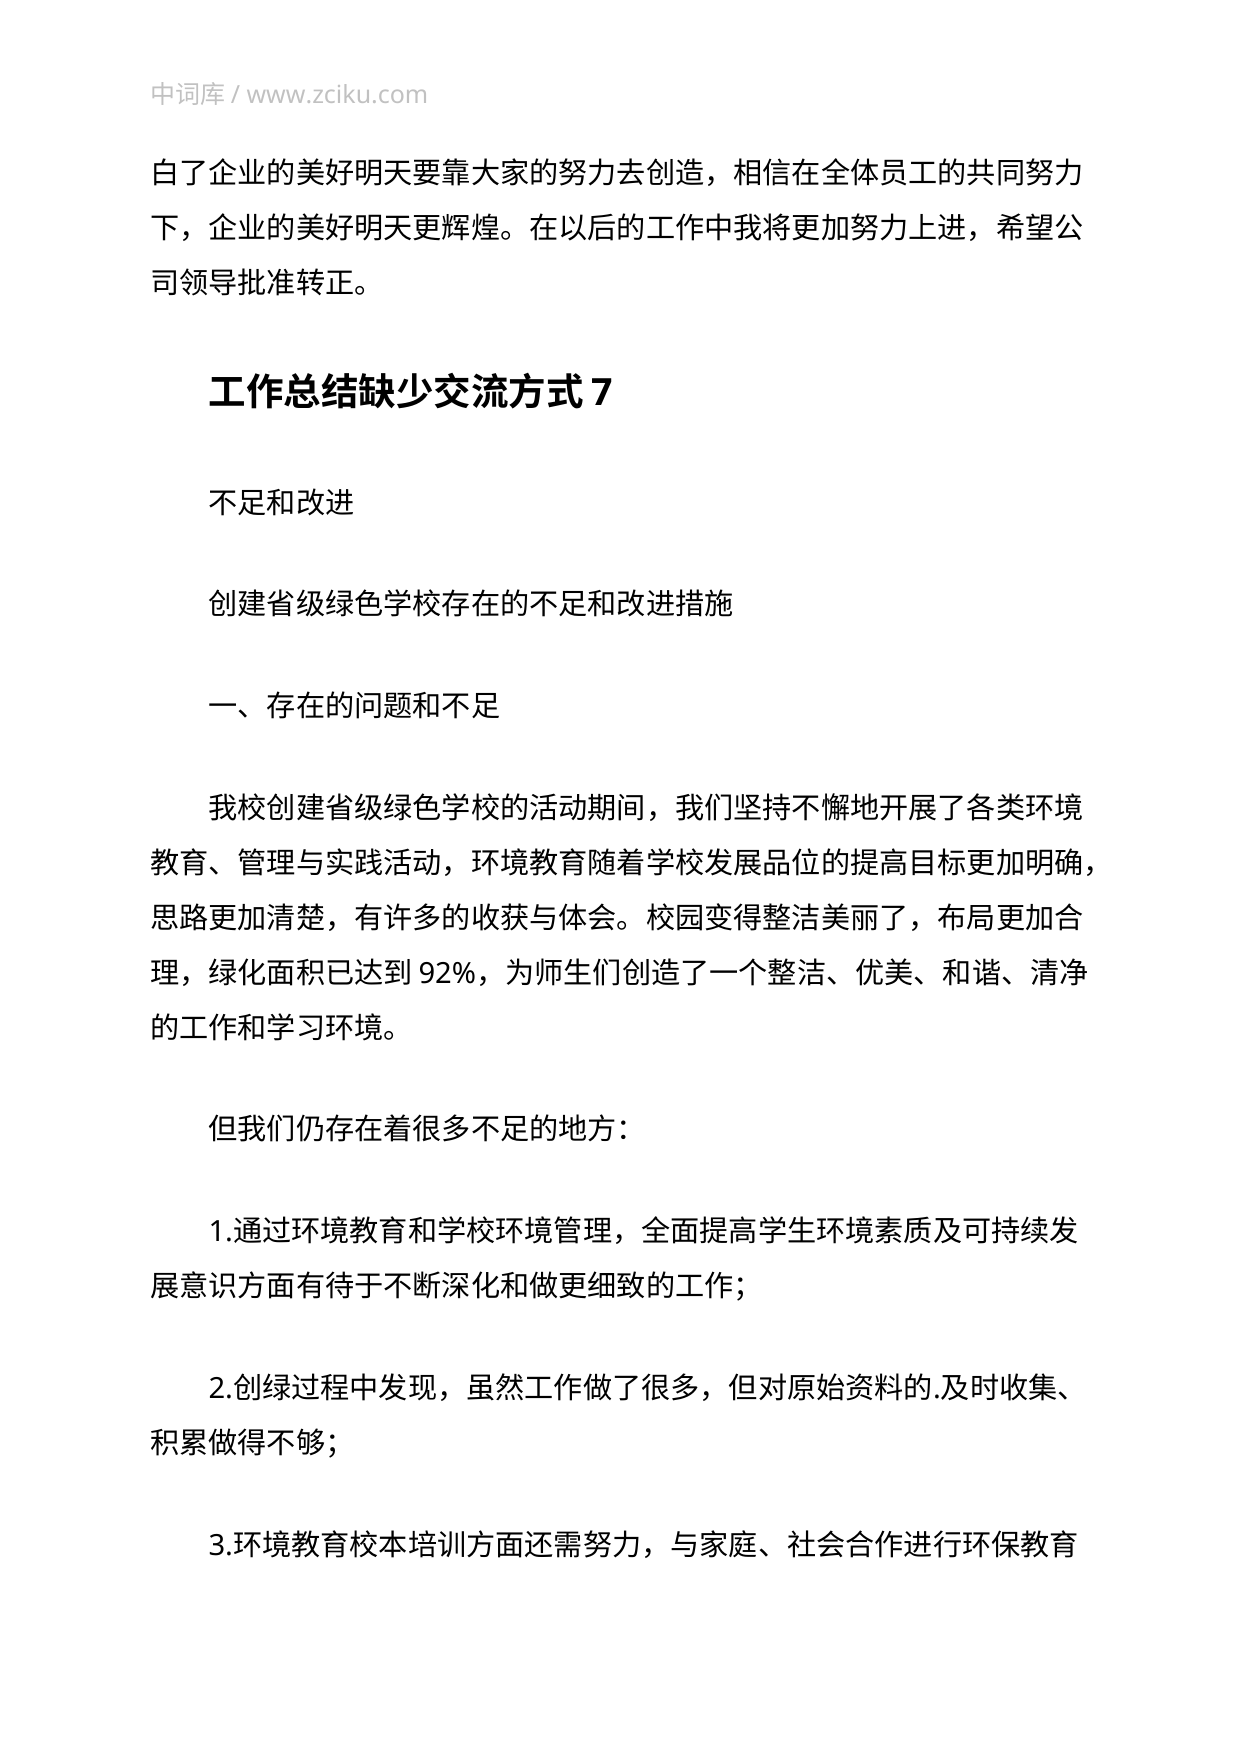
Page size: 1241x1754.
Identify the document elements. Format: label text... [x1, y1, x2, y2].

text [150, 1521, 1090, 1564]
text 一、存在的问题和不足 [150, 683, 1090, 725]
text 不足和改进 [150, 479, 1090, 521]
text 创建省级绿色学校存在的不足和改进措施 [150, 581, 1090, 623]
text 2.创绿过程中发现，虽然工作做了很多，但对原始资料的.及时收集、积累做得不够； [150, 1364, 1090, 1462]
text 但我们仍存在着很多不足的地方： [150, 1106, 1090, 1148]
text 工作总结缺少交流方式7 [150, 362, 1090, 416]
text 我校创建省级绿色学校的活动期间，我们坚持不懈地开展了各类环境教育、管理与实践活动，环境教育随着学校发展品位的提高目标更加明确，思路更加清楚，有许多的收获与体会。校园变得整洁美丽了，布局更加合理，绿化面积已达到92%，为师生们创造了一个整洁、优美、和谐、清净的工作和学习环境。 [150, 784, 1090, 1046]
text 1.通过环境教育和学校环境管理，全面提高学生环境素质及可持续发展意识方面有待于不断深化和做更细致的工作； [150, 1208, 1090, 1305]
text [150, 150, 1090, 302]
